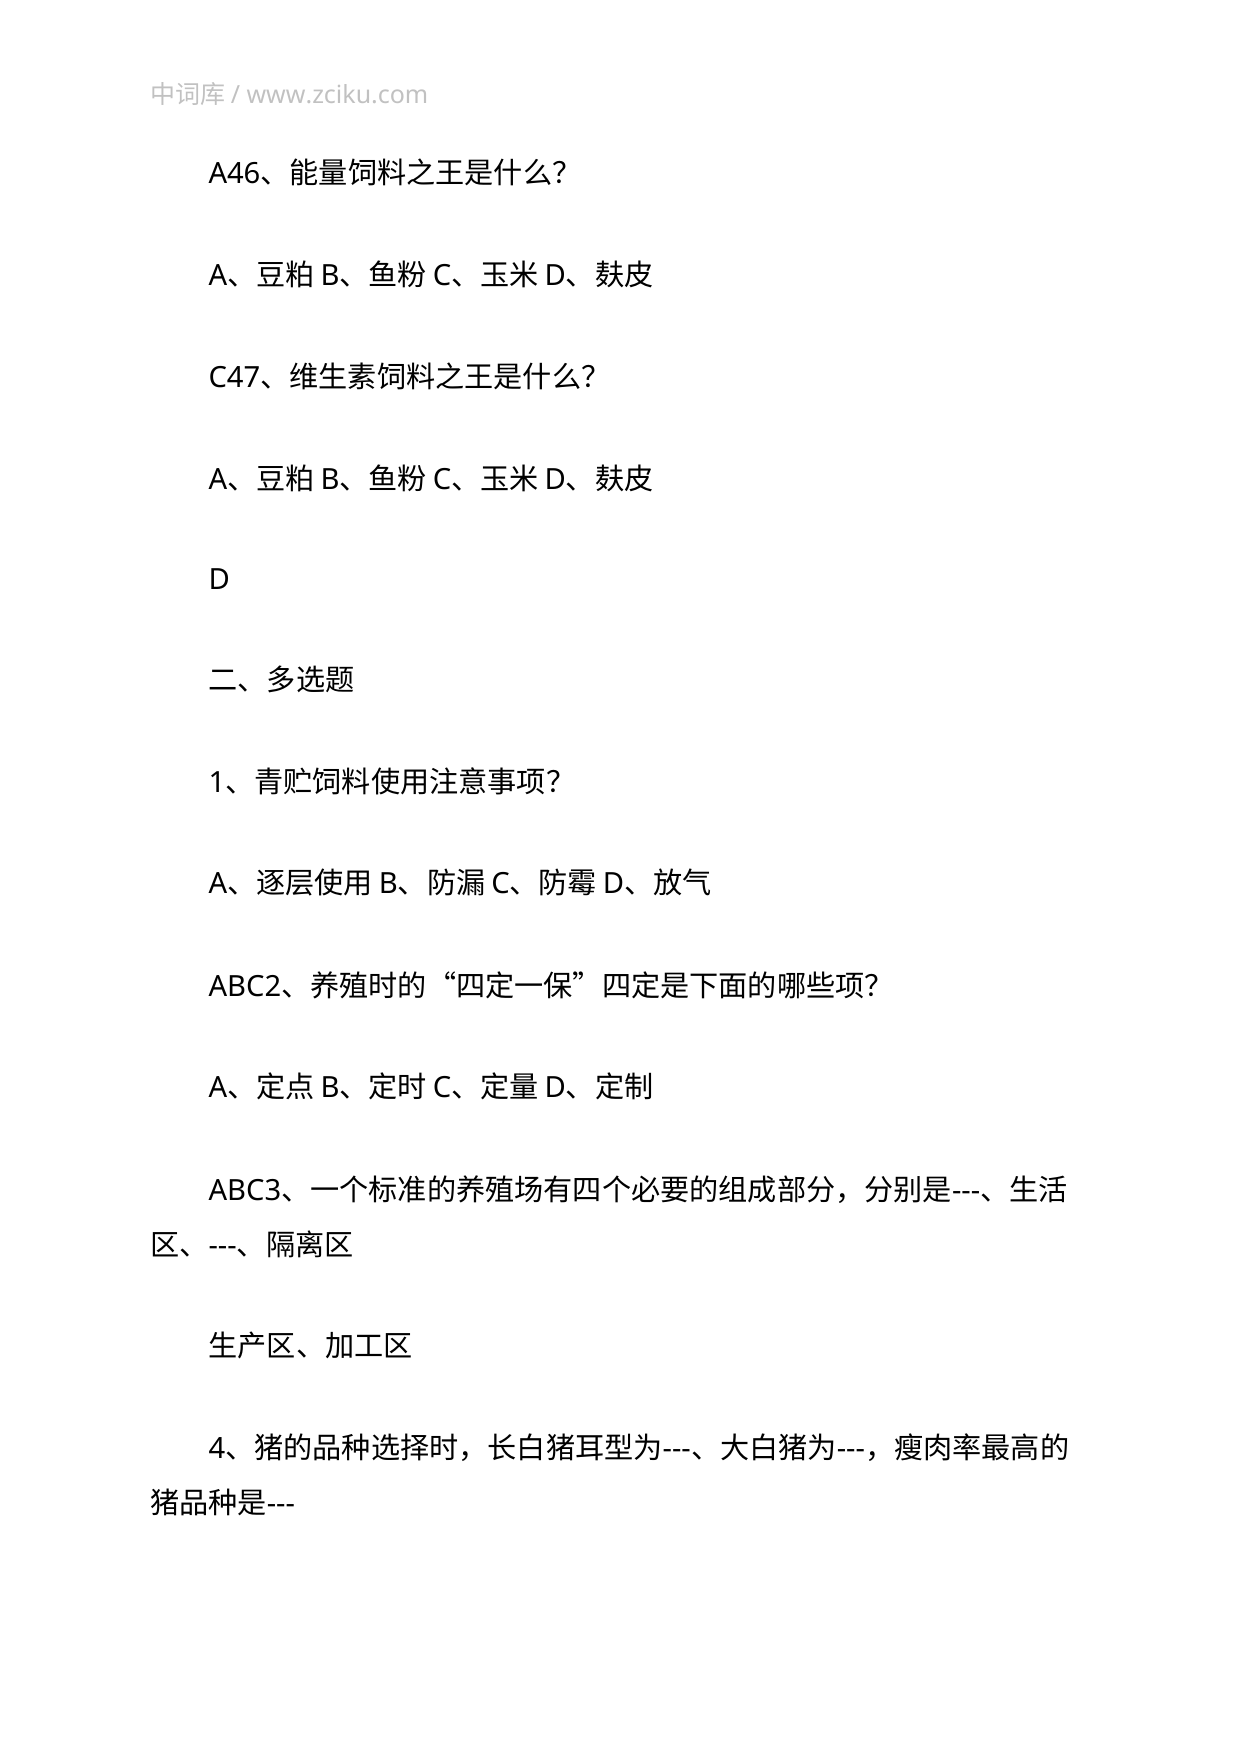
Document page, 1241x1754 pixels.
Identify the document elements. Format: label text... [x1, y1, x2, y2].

text A、豆粕B、鱼粉C、玉米D、麸皮 [150, 456, 1090, 498]
text 4、猪的品种选择时，长白猪耳型为---、大白猪为---，瘦肉率最高的猪品种是--- [150, 1425, 1090, 1522]
text ABC3、一个标准的养殖场有四个必要的组成部分，分别是---、生活区、---、隔离区 [150, 1166, 1090, 1263]
text A46、能量饲料之王是什么？ [150, 150, 1090, 192]
text A、定点B、定时C、定量D、定制 [150, 1064, 1090, 1106]
text D [150, 558, 1090, 598]
text A、豆粕B、鱼粉C、玉米D、麸皮 [150, 252, 1090, 294]
text A、逐层使用B、防漏C、防霉D、放气 [150, 860, 1090, 902]
text 1、青贮饲料使用注意事项？ [150, 758, 1090, 801]
text ABC2、养殖时的“四定一保”四定是下面的哪些项？ [150, 962, 1090, 1004]
text 二、多选题 [150, 656, 1090, 699]
text C47、维生素饲料之王是什么？ [150, 354, 1090, 396]
text 生产区、加工区 [150, 1323, 1090, 1365]
